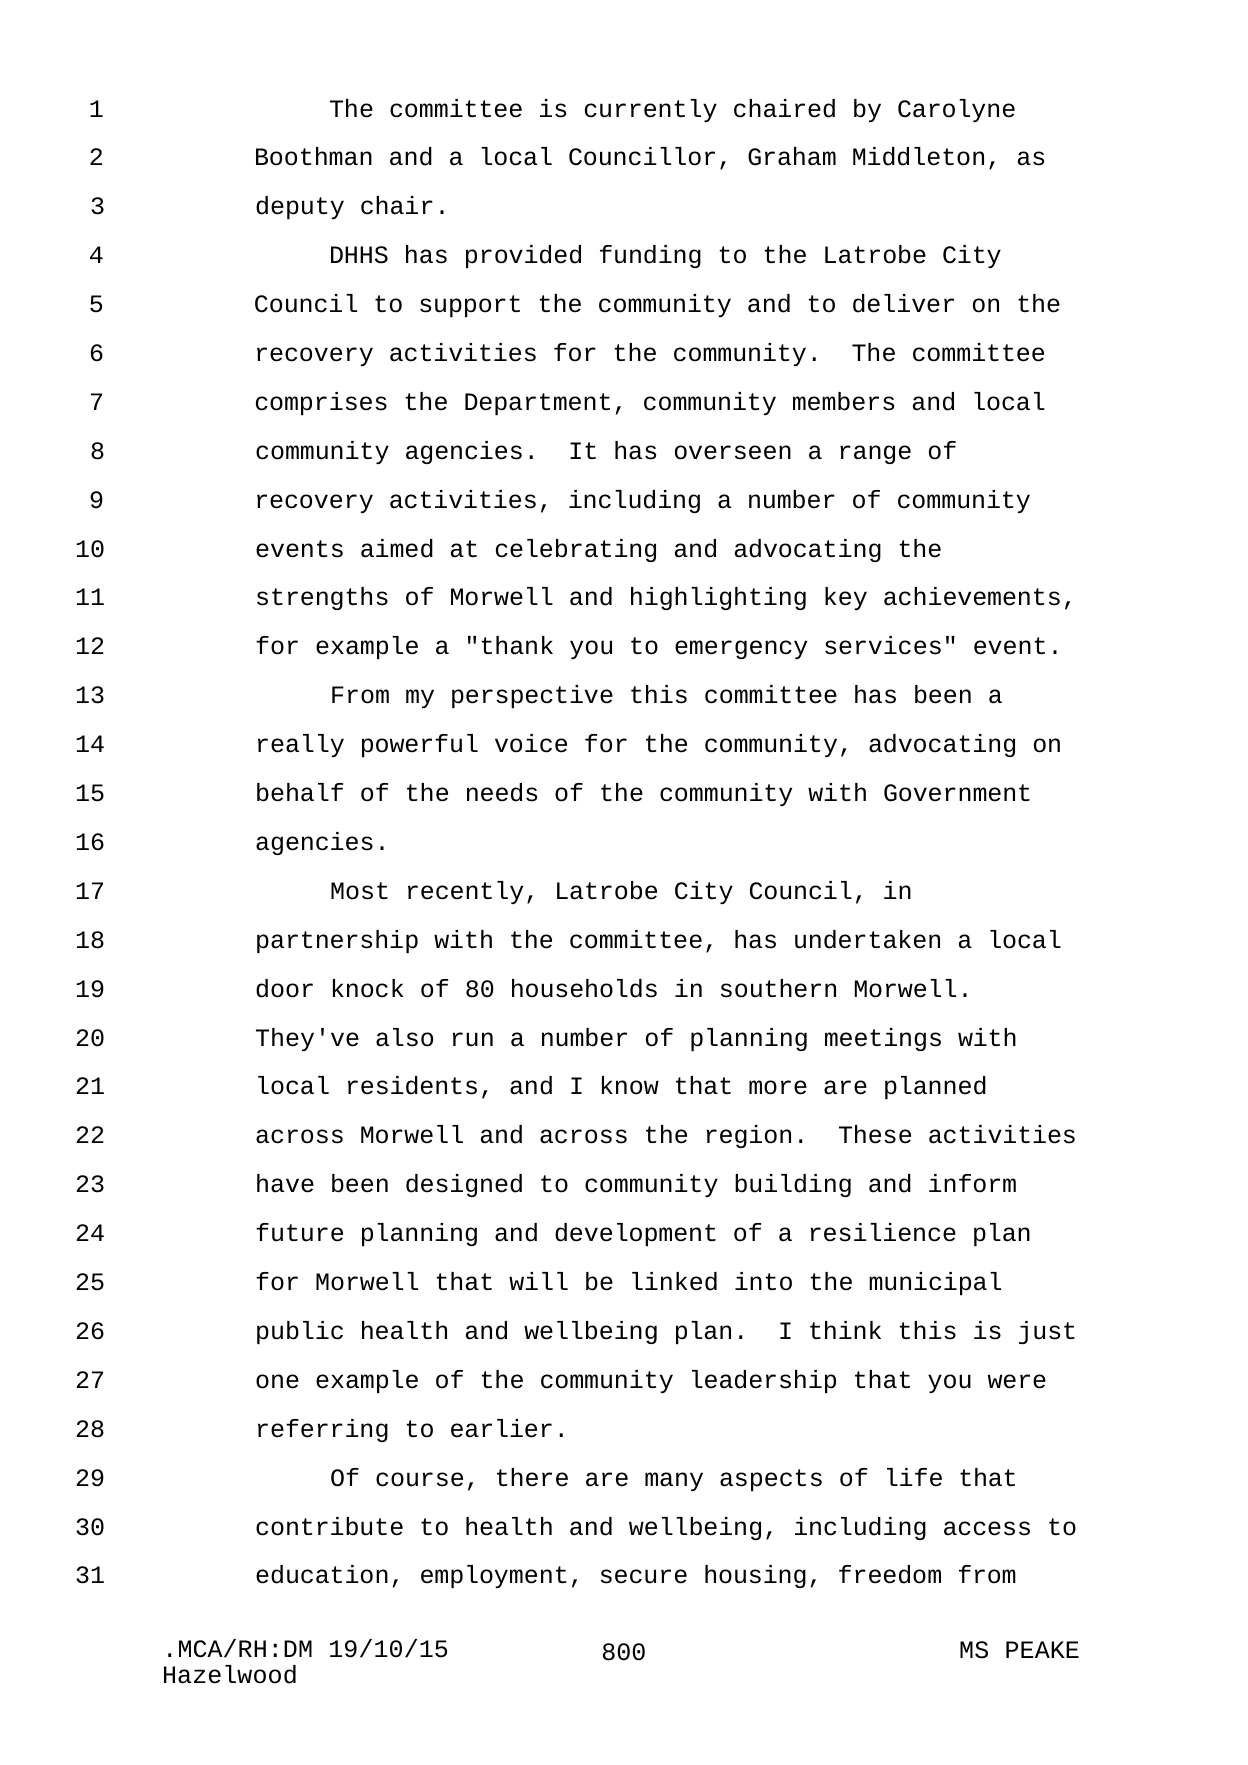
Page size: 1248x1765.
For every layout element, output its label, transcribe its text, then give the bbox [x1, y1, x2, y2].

text 11 strengths of Morwell and highlighting key achievements, [75, 585, 1092, 613]
text 20 They've also run a number of planning meetings with [75, 1025, 1092, 1053]
text 15 behalf of the needs of the community with Government [75, 781, 1092, 809]
text 22 across Morwell and across the region. These activities [75, 1123, 1092, 1151]
text 1 The committee is currently chaired by Carolyne [86, 96, 1019, 124]
text 23 have been designed to community building and inform [75, 1172, 1092, 1200]
text 25 for Morwell that will be linked into the municipal [75, 1269, 1092, 1298]
text 28 referring to earlier. [75, 1416, 1092, 1445]
text 24 future planning and development of a resilience plan [75, 1221, 1092, 1249]
text 18 partnership with the committee, has undertaken a local [75, 927, 1092, 956]
text 30 contribute to health and wellbeing, including access to [75, 1514, 1092, 1543]
text 10 events aimed at celebrating and advocating the [75, 536, 1092, 564]
text 16 agencies. [75, 829, 1092, 858]
text 5 Council to support the community and to deliver on the [86, 291, 1063, 320]
text 6 recovery activities for the community. The committee [86, 341, 1049, 369]
text 21 local residents, and I know that more are planned [75, 1074, 1092, 1102]
text 26 public health and wellbeing plan. I think this is just [75, 1319, 1092, 1347]
text 19 door knock of 80 households in southern Morwell. [75, 976, 1092, 1004]
text 9 recovery activities, including a number of community [86, 487, 1034, 516]
text 31 education, employment, secure housing, freedom from [75, 1563, 1092, 1591]
text 12 for example a "thank you to emergency services" event. [75, 634, 1092, 662]
text 13 From my perspective this committee has been a [75, 683, 1092, 711]
text 17 Most recently, Latrobe City Council, in [75, 878, 1092, 907]
text 14 really powerful voice for the community, advocating on [75, 732, 1092, 760]
text 29 Of course, there are many aspects of life that [75, 1465, 1092, 1493]
text 2 Boothman and a local Councillor, Graham Middleton, as [86, 145, 1049, 173]
text 8 community agencies. It has overseen a range of [90, 438, 1092, 467]
text 7 comprises the Department, community members and local [86, 389, 1049, 418]
text 4 DHHS has provided funding to the Latrobe City [86, 243, 1004, 271]
text 27 one example of the community leadership that you were [75, 1367, 1092, 1396]
text 3 deputy chair. [90, 194, 1092, 222]
